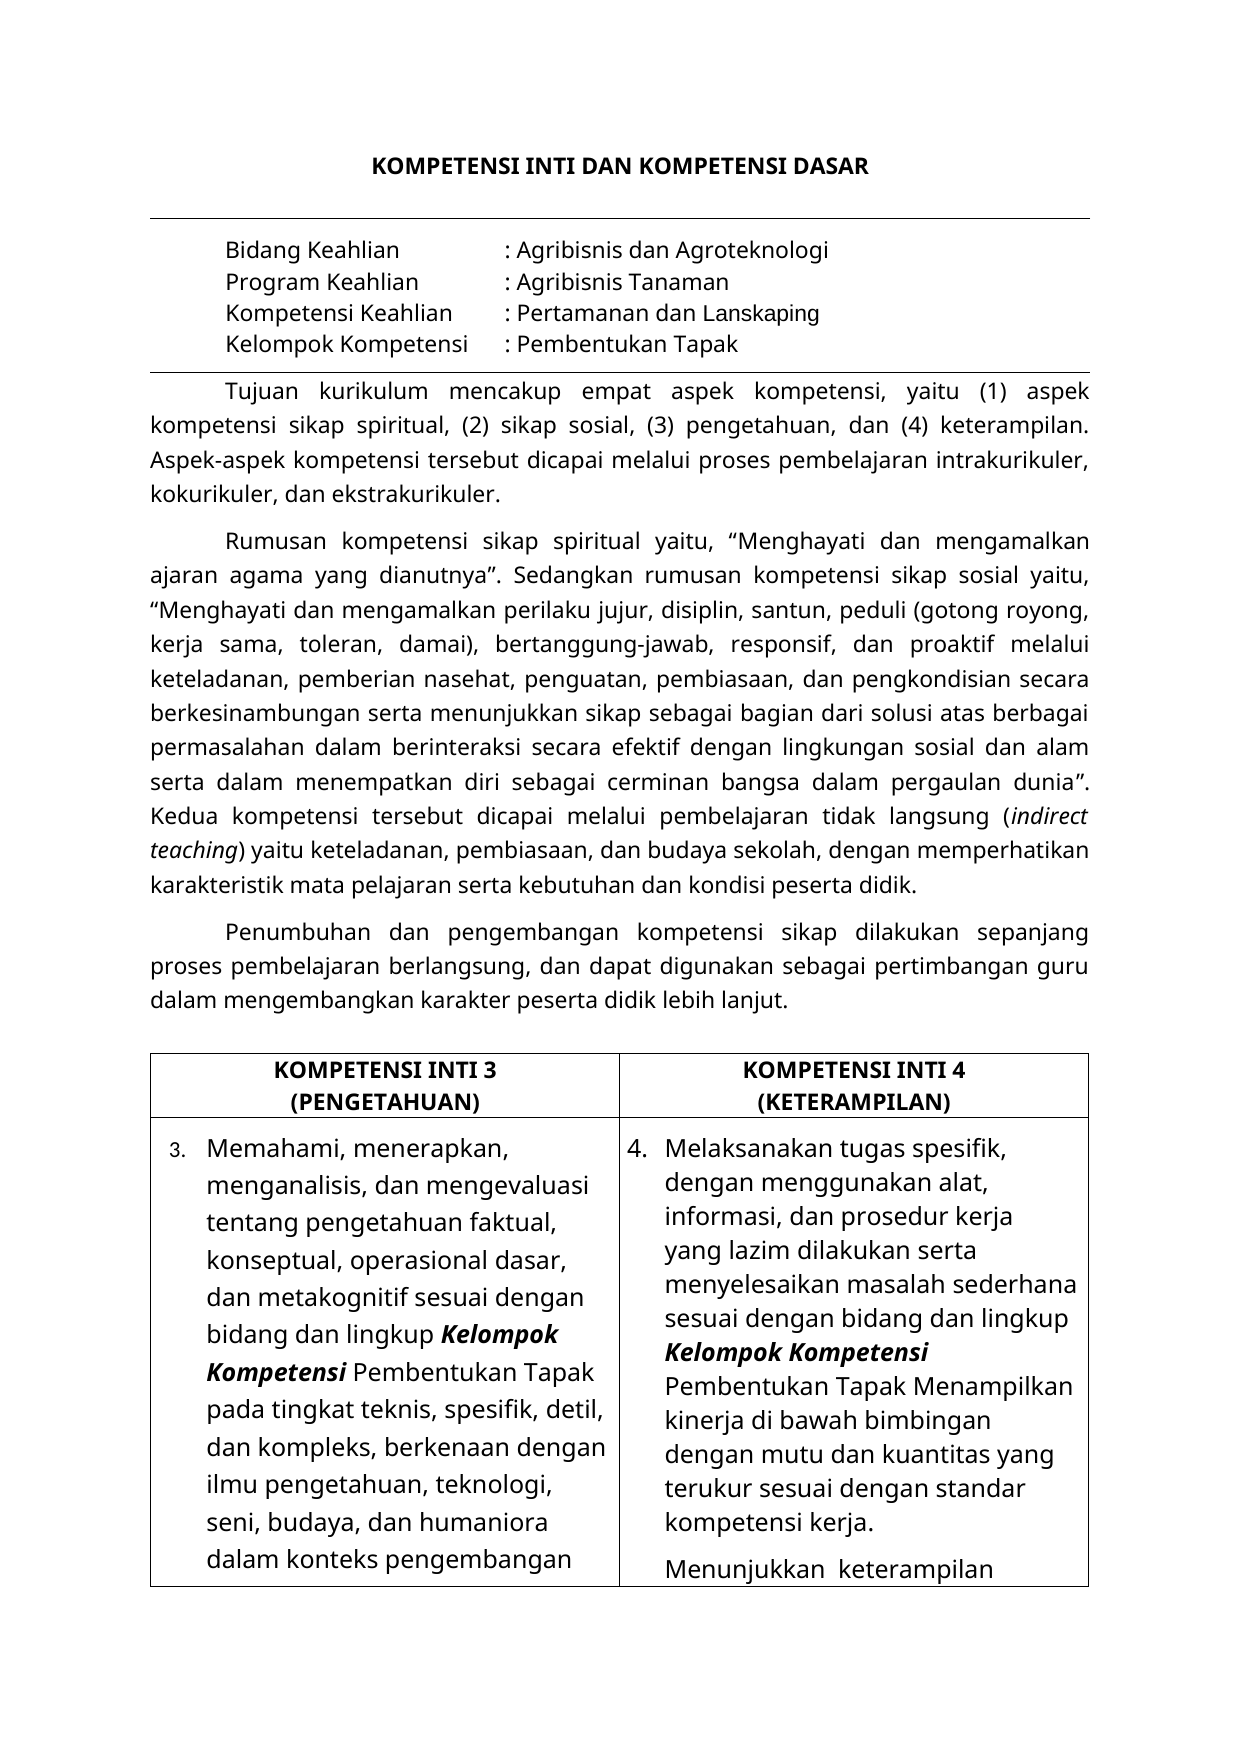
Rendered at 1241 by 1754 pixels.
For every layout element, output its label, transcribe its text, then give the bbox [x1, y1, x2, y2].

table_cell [151, 1118, 619, 1586]
table_header KOMPETENSI INTI 3 (PENGETAHUAN) [151, 1054, 619, 1117]
text Program Keahlian : Agribisnis Tanaman [225, 266, 1090, 297]
text Kompetensi Keahlian : Pertamanan dan Lanskaping [225, 297, 1090, 328]
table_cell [620, 1118, 1088, 1586]
text KOMPETENSI INTI DAN KOMPETENSI DASAR [150, 150, 1090, 181]
text Bidang Keahlian : Agribisnis dan Agroteknologi [225, 234, 1090, 266]
text Tujuan kurikulum mencakup empat aspek kompetensi, yaitu (1) aspek kompetensi sikap spiritual, (2) sikap sosial, (3) pengetahuan, dan (4) keterampilan. Aspek-aspek kompetensi tersebut dicapai melalui proses pembelajaran intrakurikuler, kokurikuler, dan ekstrakurikuler. [150, 373, 1090, 509]
text Penumbuhan dan pengembangan kompetensi sikap dilakukan sepanjang proses pembelajaran berlangsung, dan dapat digunakan sebagai pertimbangan guru dalam mengembangkan karakter peserta didik lebih lanjut. [150, 916, 1090, 1016]
text Kelompok Kompetensi : Pembentukan Tapak [225, 328, 1002, 359]
text Rumusan kompetensi sikap spiritual yaitu, “Menghayati dan mengamalkan ajaran agama yang dianutnya”. Sedangkan rumusan kompetensi sikap sosial yaitu, “Menghayati dan mengamalkan perilaku jujur, disiplin, santun, peduli (gotong royong, kerja sama, toleran, damai), bertanggung-jawab, responsif, dan proaktif melalui keteladanan, pemberian nasehat, penguatan, pembiasaan, dan pengkondisian secara berkesinambungan serta menunjukkan sikap sebagai bagian dari solusi atas berbagai permasalahan dalam berinteraksi secara efektif dengan lingkungan sosial dan alam serta dalam menempatkan diri sebagai cerminan bangsa dalam pergaulan dunia”. Kedua kompetensi tersebut dicapai melalui pembelajaran tidak langsung (indirect teaching) yaitu keteladanan, pembiasaan, dan budaya sekolah, dengan memperhatikan karakteristik mata pelajaran serta kebutuhan dan kondisi peserta didik. [150, 525, 1090, 900]
table_header KOMPETENSI INTI 4 (KETERAMPILAN) [620, 1054, 1088, 1117]
